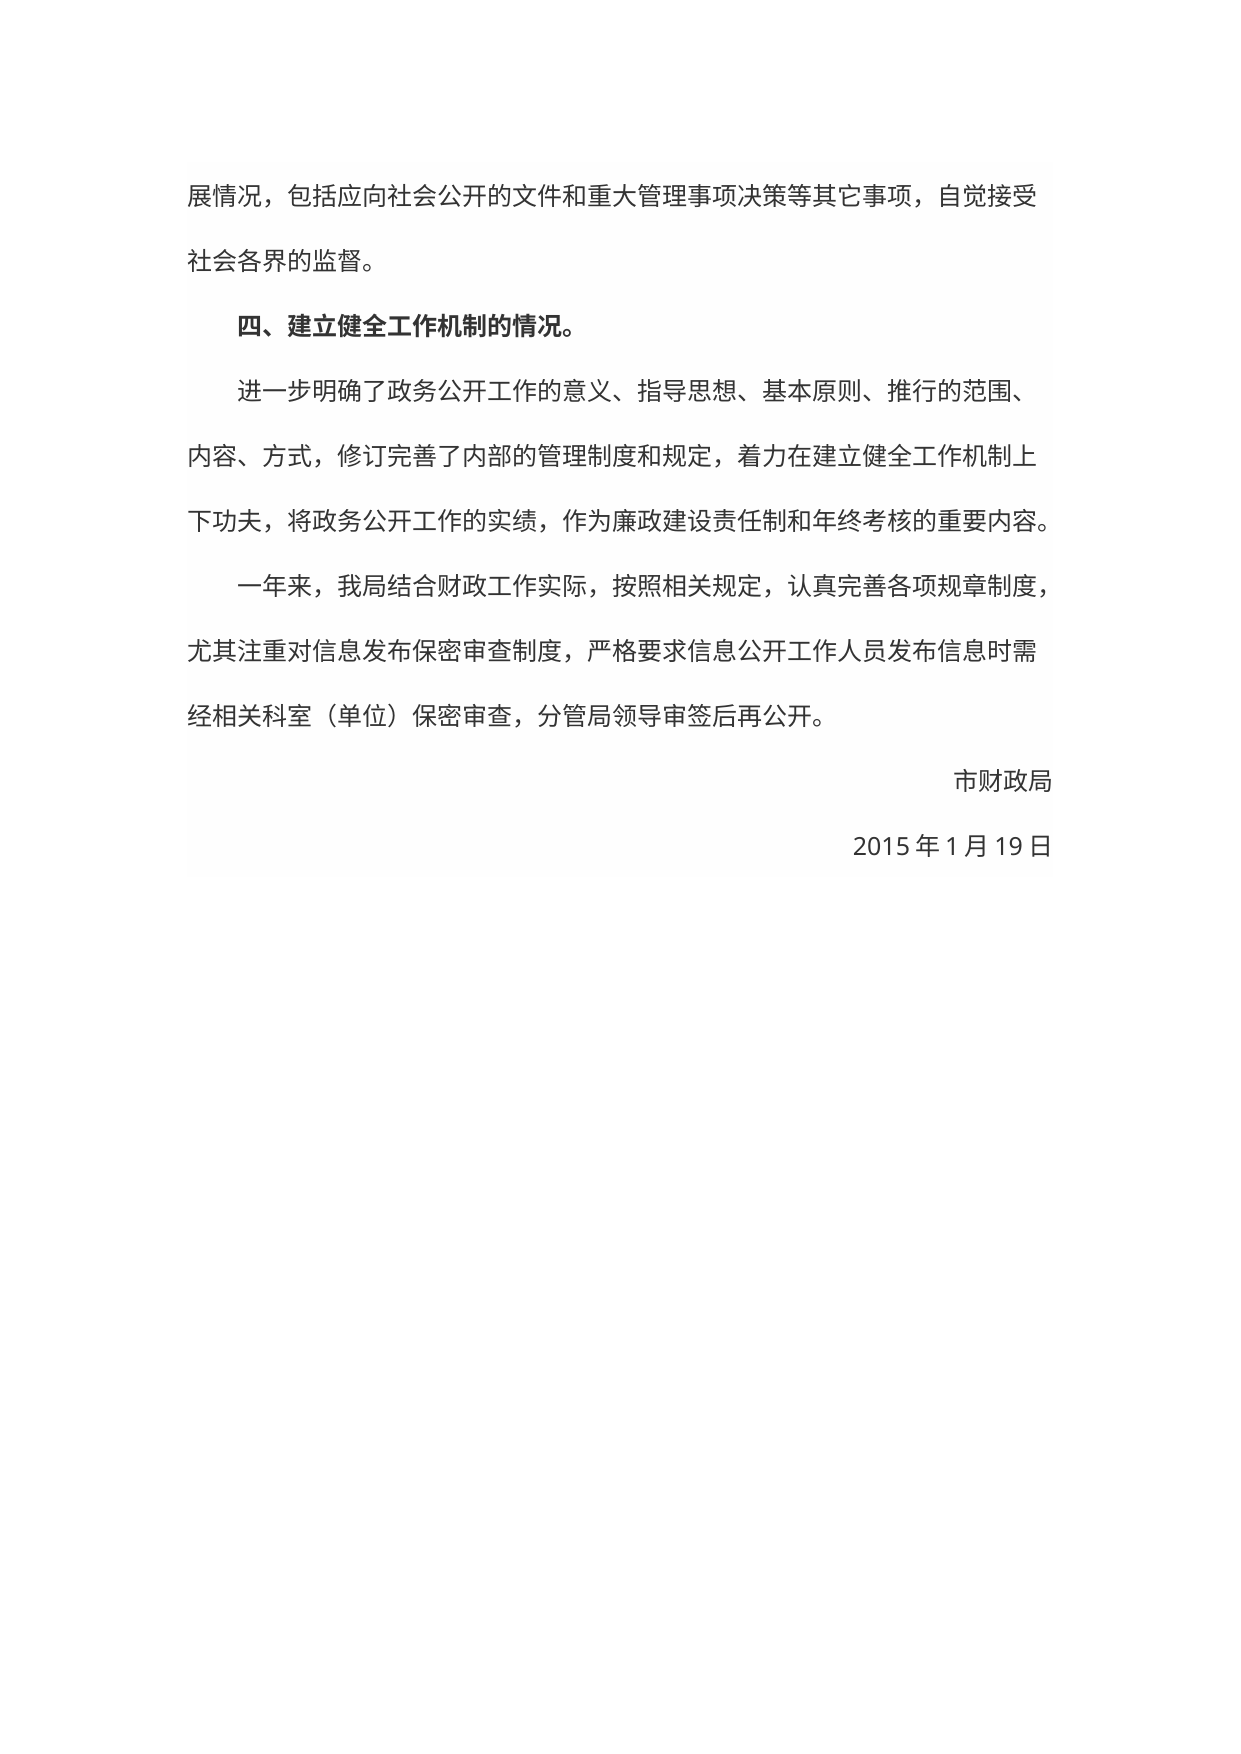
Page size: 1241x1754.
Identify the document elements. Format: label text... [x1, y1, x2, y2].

text 四、建立健全工作机制的情况。 [187, 292, 1053, 357]
text 2015年1月19日 [187, 812, 1053, 877]
text 市财政局 [187, 747, 1053, 812]
text 进一步明确了政务公开工作的意义、指导思想、基本原则、推行的范围、内容、方式，修订完善了内部的管理制度和规定，着力在建立健全工作机制上下功夫，将政务公开工作的实绩，作为廉政建设责任制和年终考核的重要内容。 [187, 357, 1053, 552]
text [187, 162, 1053, 292]
text 一年来，我局结合财政工作实际，按照相关规定，认真完善各项规章制度，尤其注重对信息发布保密审查制度，严格要求信息公开工作人员发布信息时需经相关科室（单位）保密审查，分管局领导审签后再公开。 [187, 552, 1053, 747]
